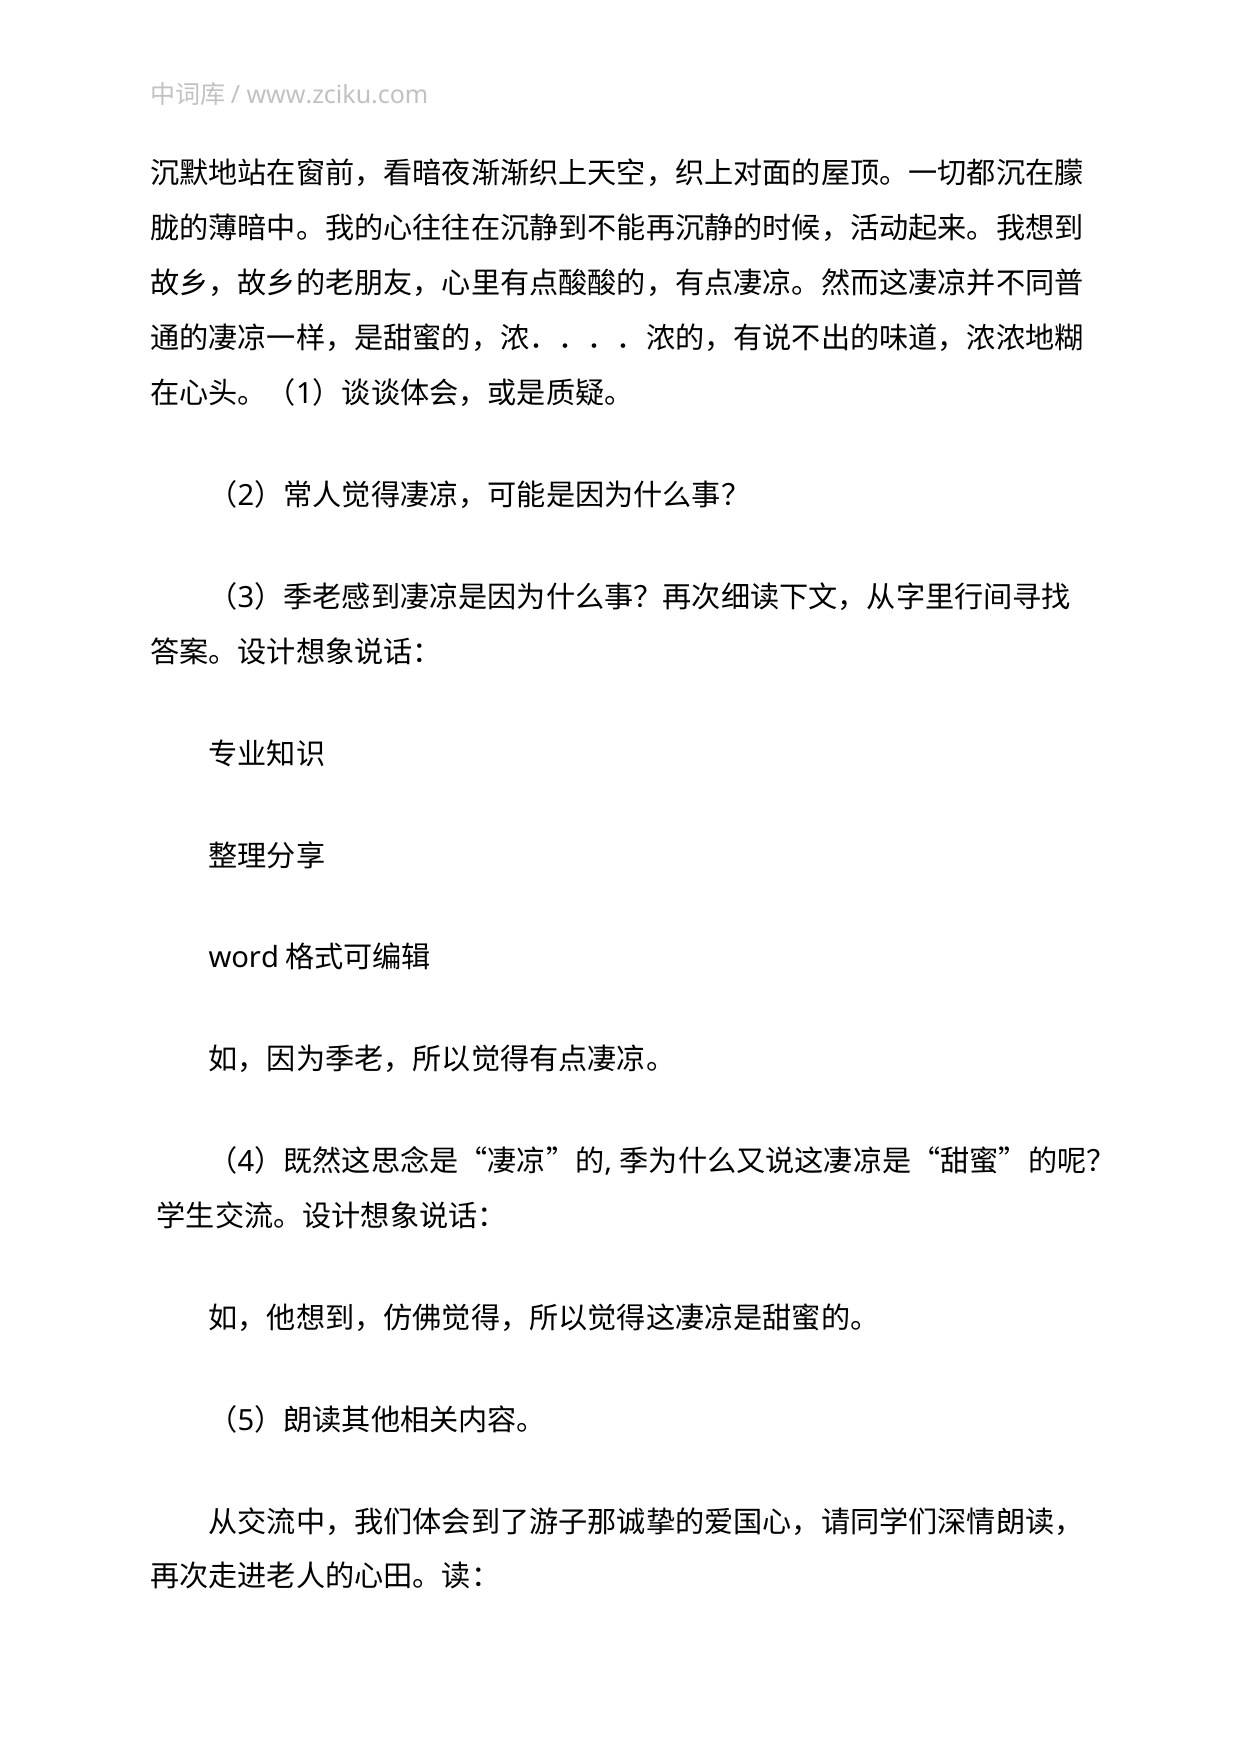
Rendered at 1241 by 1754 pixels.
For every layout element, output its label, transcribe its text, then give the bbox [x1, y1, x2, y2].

text （5）朗读其他相关内容。 [150, 1396, 1090, 1438]
text word格式可编辑 [150, 934, 1090, 976]
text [150, 150, 1090, 412]
text （2）常人觉得凄凉，可能是因为什么事？ [150, 472, 1090, 514]
text （4）既然这思念是“凄凉”的, 季为什么又说这凄凉是“甜蜜”的呢？ 学生交流。设计想象说话： [150, 1138, 1090, 1235]
text （3）季老感到凄凉是因为什么事？再次细读下文，从字里行间寻找答案。设计想象说话： [150, 573, 1090, 671]
text 如，因为季老，所以觉得有点凄凉。 [150, 1036, 1090, 1078]
text 专业知识 [150, 730, 1090, 773]
text 整理分享 [150, 832, 1090, 874]
text 如，他想到，仿佛觉得，所以觉得这凄凉是甜蜜的。 [150, 1294, 1090, 1337]
text 从交流中，我们体会到了游子那诚挚的爱国心，请同学们深情朗读，再次走进老人的心田。读： [150, 1498, 1090, 1595]
